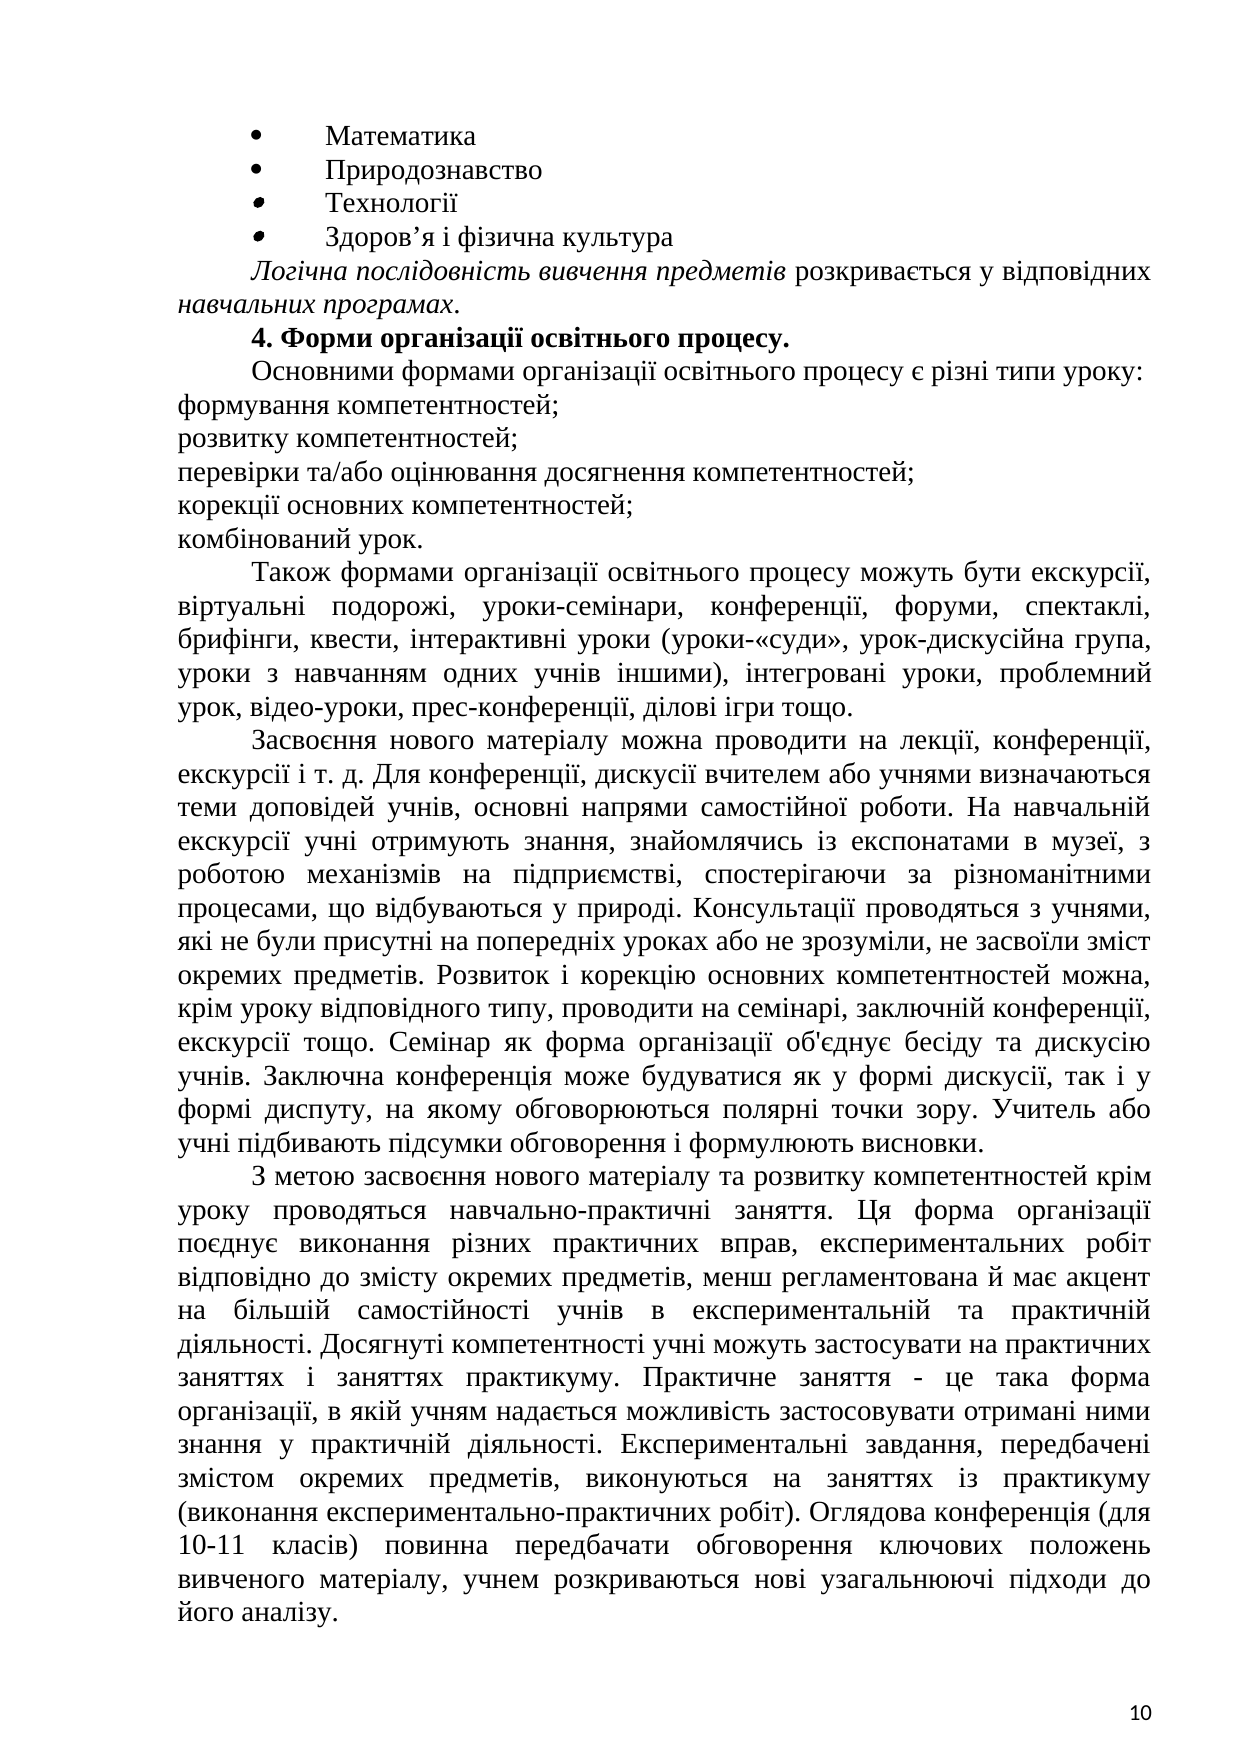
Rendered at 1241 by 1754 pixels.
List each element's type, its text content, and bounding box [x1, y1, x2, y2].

text корекції основних компетентностей; [177, 487, 1152, 521]
text формування компетентностей; [177, 387, 1152, 420]
text Основними формами організації освітнього процесу є різні типи уроку: [177, 353, 1152, 387]
text Також формами організації освітнього процесу можуть бути екскурсії, віртуальні подорожі, уроки-семінари, конференції, форуми, спектаклі, брифінги, квести, інтерактивні уроки (уроки-«суди», урок-дискусійна група, уроки з навчанням одних учнів іншими), інтегровані уроки, проблемний урок, відео-уроки, прес-конференції, ділові ігри тощо. [177, 554, 1152, 722]
text комбінований урок. [177, 521, 1152, 554]
text З метою засвоєння нового матеріалу та розвитку компетентностей крім уроку проводяться навчально-практичні заняття. Ця форма організації поєднує виконання різних практичних вправ, експериментальних робіт відповідно до змісту окремих предметів, менш регламентована й має акцент на більшій самостійності учнів в експериментальній та практичній діяльності. Досягнуті компетентності учні можуть застосувати на практичних заняттях і заняттях практикуму. Практичне заняття - це така форма організації, в якій учням надається можливість застосовувати отримані ними знання у практичній діяльності. Експериментальні завдання, передбачені змістом окремих предметів, виконуються на заняттях із практикуму (виконання експериментально-практичних робіт). Оглядова конференція (для 10-11 класів) повинна передбачати обговорення ключових положень вивченого матеріалу, учнем розкриваються нові узагальнюючі підходи до його аналізу. [177, 1158, 1152, 1628]
list Технології [177, 185, 1152, 219]
list Здоров’я і фізична культура [177, 219, 1152, 253]
text перевірки та/або оцінювання досягнення компетентностей; [177, 454, 1152, 487]
text Логічна послідовність вивчення предметів розкривається у відповідних навчальних програмах. [177, 253, 1152, 320]
text 4. Форми організації освітнього процесу. [177, 320, 1152, 353]
text Засвоєння нового матеріалу можна проводити на лекції, конференції, екскурсії і т. д. Для конференції, дискусії вчителем або учнями визначаються теми доповідей учнів, основні напрями самостійної роботи. На навчальній екскурсії учні отримують знання, знайомлячись із експонатами в музеї, з роботою механізмів на підприємстві, спостерігаючи за різноманітними процесами, що відбуваються у природі. Консультації проводяться з учнями, які не були присутні на попередніх уроках або не зрозуміли, не засвоїли зміст окремих предметів. Розвиток і корекцію основних компетентностей можна, крім уроку відповідного типу, проводити на семінарі, заключній конференції, екскурсії тощо. Семінар як форма організації об'єднує бесіду та дискусію учнів. Заключна конференція може будуватися як у формі дискусії, так і у формі диспуту, на якому обговорюються полярні точки зору. Учитель або учні підбивають підсумки обговорення і формулюють висновки. [177, 722, 1152, 1158]
text розвитку компетентностей; [177, 420, 1152, 454]
list Математика [177, 118, 1152, 152]
list Природознавство [177, 152, 1152, 185]
